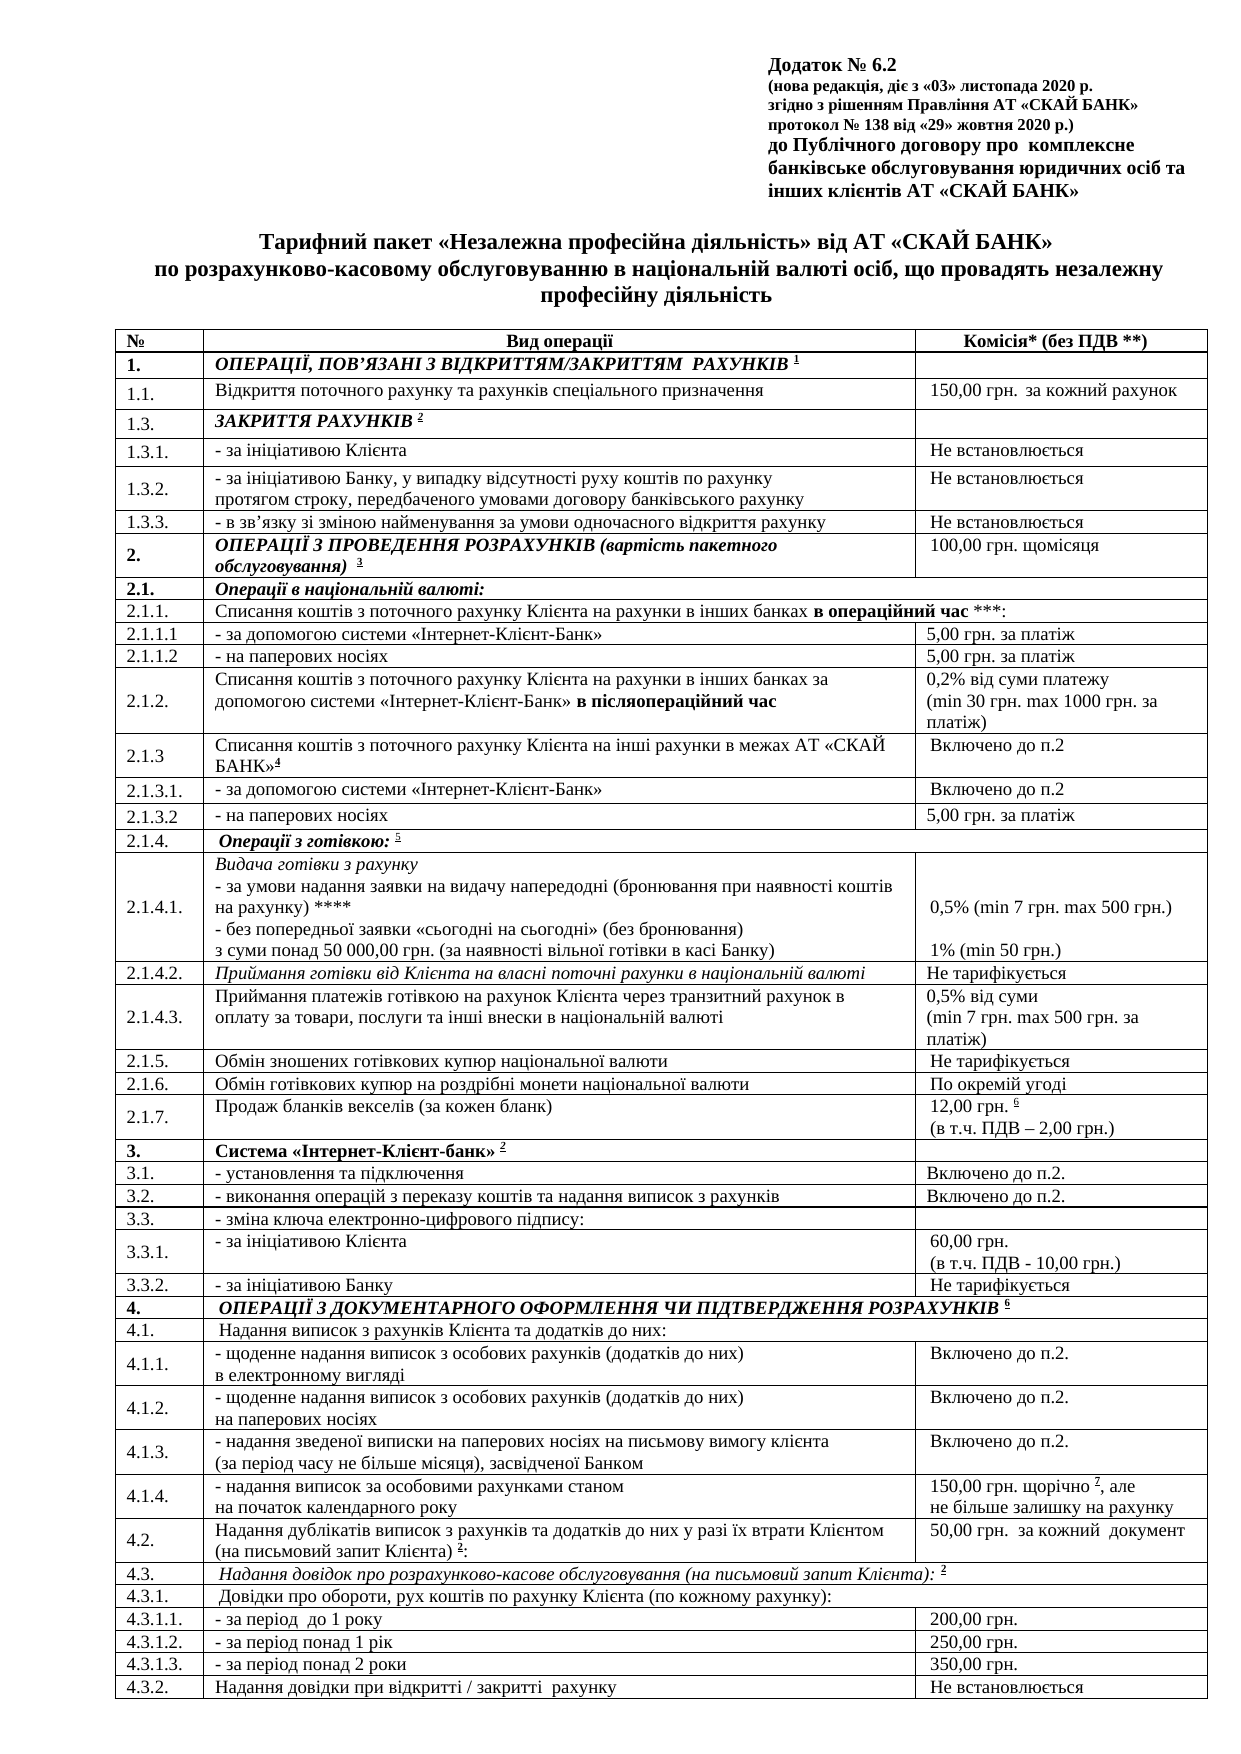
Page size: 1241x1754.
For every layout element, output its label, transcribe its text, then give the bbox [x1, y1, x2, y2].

table_cell [916, 1140, 1207, 1161]
table_cell - в зв’язку зі зміною найменування за умови одночасного відкриття рахунку [204, 511, 915, 532]
table_cell - щоденне надання виписок з особових рахунків (додатків до них) на паперових носіях [204, 1386, 915, 1429]
table_cell 3.3.1. [116, 1230, 203, 1273]
table_cell 2. [116, 534, 203, 577]
table_cell 150,00 грн. щорічно 7, але не більше залишку на рахунку [916, 1475, 1207, 1518]
table_cell 4.1.1. [116, 1342, 203, 1385]
table_cell Надання дублікатів виписок з рахунків та додатків до них у разі їх втрати Клієнтом (на письмовий запит Клієнта) 2: [204, 1519, 915, 1562]
table_cell ОПЕРАЦІЇ, ПОВ’ЯЗАНІ З ВІДКРИТТЯМ/ЗАКРИТТЯМ РАХУНКІВ 1 [204, 353, 915, 378]
table_cell - установлення та підключення [204, 1162, 915, 1184]
table_cell 1. [116, 353, 203, 378]
table_cell [916, 410, 1207, 437]
table_cell 2.1.3 [116, 734, 203, 777]
text Додаток № 6.2 [768, 53, 1194, 76]
table_cell Не встановлюється [916, 467, 1207, 510]
table_header Вид операції [204, 330, 915, 351]
table_cell Приймання платежів готівкою на рахунок Клієнта через транзитний рахунок в оплату за товари, послуги та інші внески в національній валюті [204, 985, 915, 1049]
table_cell 2.1.4.3. [116, 985, 203, 1049]
table_cell - за допомогою системи «Інтернет-Клієнт-Банк» [204, 623, 915, 644]
table_cell Включено до п.2 [916, 778, 1207, 803]
table_cell 2.1.2. [116, 668, 203, 733]
table_cell 1.3.2. [116, 467, 203, 510]
table_cell 50,00 грн. за кожний документ [916, 1519, 1207, 1562]
table_cell 4.1.2. [116, 1386, 203, 1429]
table_cell Включено до п.2. [916, 1430, 1207, 1473]
table_cell 3.2. [116, 1185, 203, 1206]
table_cell 100,00 грн. щомісяця [916, 534, 1207, 577]
table_cell - за ініціативою Клієнта [204, 1230, 915, 1273]
table_cell - надання виписок за особовими рахунками станом на початок календарного року [204, 1475, 915, 1518]
table_cell 150,00 грн. за кожний рахунок [916, 379, 1207, 409]
table_cell 0,5% від суми (min 7 грн. max 500 грн. за платіж) [916, 985, 1207, 1049]
table_cell - за ініціативою Банку, у випадку відсутності руху коштів по рахунку протягом строку, передбаченого умовами договору банківського рахунку [204, 467, 915, 510]
table_cell 5,00 грн. за платіж [916, 804, 1207, 829]
table_cell 2.1.4.2. [116, 962, 203, 983]
table_cell Надання виписок з рахунків Клієнта та додатків до них: [204, 1319, 1207, 1341]
table_cell - за допомогою системи «Інтернет-Клієнт-Банк» [204, 778, 915, 803]
table_cell Надання довідок про розрахунково-касове обслуговування (на письмовий запит Клієнта): 2 [204, 1563, 1207, 1584]
table_cell 4.3.1.2. [116, 1631, 203, 1652]
table_cell Довідки про обороти, рух коштів по рахунку Клієнта (по кожному рахунку): [204, 1585, 1207, 1607]
table_cell 2.1.5. [116, 1050, 203, 1072]
table_cell Включено до п.2. [916, 1386, 1207, 1429]
table_cell 4.3.2. [116, 1676, 203, 1697]
table_cell 4.1.3. [116, 1430, 203, 1473]
table_cell Операції з готівкою: 5 [204, 830, 1207, 852]
text (нова редакція, діє з «03» листопада 2020 р. [768, 76, 1194, 95]
table_cell Включено до п.2 [916, 734, 1207, 777]
table_cell 4. [116, 1297, 203, 1318]
table_cell [916, 1208, 1207, 1229]
table_cell [916, 353, 1207, 378]
table_header № [116, 330, 203, 351]
table_cell - за ініціативою Банку [204, 1274, 915, 1296]
table_cell 2.1.1.1 [116, 623, 203, 644]
table_cell - за період до 1 року [204, 1608, 915, 1629]
table_cell - за період понад 1 рік [204, 1631, 915, 1652]
table_cell ЗАКРИТТЯ РАХУНКІВ 2 [204, 410, 915, 437]
table_cell 2.1.6. [116, 1073, 203, 1094]
table_cell Продаж бланків векселів (за кожен бланк) [204, 1095, 915, 1138]
table_cell Не встановлюється [916, 511, 1207, 532]
table_cell 250,00 грн. [916, 1631, 1207, 1652]
table_cell 200,00 грн. [916, 1608, 1207, 1629]
table_cell Не встановлюється [916, 1676, 1207, 1697]
table_cell 60,00 грн. (в т.ч. ПДВ - 10,00 грн.) [916, 1230, 1207, 1273]
table_cell 3.3. [116, 1208, 203, 1229]
table_cell - на паперових носіях [204, 804, 915, 829]
table_cell ОПЕРАЦІЇ З ПРОВЕДЕННЯ РОЗРАХУНКІВ (вартість пакетного обслуговування) 3 [204, 534, 915, 577]
table_cell 2.1.3.1. [116, 778, 203, 803]
table_cell - на паперових носіях [204, 645, 915, 667]
table_cell 2.1.1.2 [116, 645, 203, 667]
table_cell 3. [116, 1140, 203, 1161]
table_cell - за період понад 2 роки [204, 1653, 915, 1675]
text Тарифний пакет «Незалежна професійна діяльність» від АТ «СКАЙ БАНК» [118, 228, 1194, 254]
table_cell 12,00 грн. 6 (в т.ч. ПДВ – 2,00 грн.) [916, 1095, 1207, 1138]
table_cell - зміна ключа електронно-цифрового підпису: [204, 1208, 915, 1229]
table_cell 4.3.1. [116, 1585, 203, 1607]
table_cell - за ініціативою Клієнта [204, 439, 915, 466]
table_cell 4.3.1.1. [116, 1608, 203, 1629]
table_cell Не тарифікується [916, 1274, 1207, 1296]
table_cell - надання зведеної виписки на паперових носіях на письмову вимогу клієнта (за період часу не більше місяця), засвідченої Банком [204, 1430, 915, 1473]
table_cell ОПЕРАЦІЇ З ДОКУМЕНТАРНОГО ОФОРМЛЕННЯ ЧИ ПІДТВЕРДЖЕННЯ РОЗРАХУНКІВ 6 [204, 1297, 1207, 1318]
table_cell 1.3.1. [116, 439, 203, 466]
table_cell 5,00 грн. за платіж [916, 623, 1207, 644]
table_cell - виконання операцій з переказу коштів та надання виписок з рахунків [204, 1185, 915, 1206]
table_cell 0,5% (min 7 грн. max 500 грн.) 1% (min 50 грн.) [916, 853, 1207, 961]
table_cell Не встановлюється [916, 439, 1207, 466]
table_cell 4.1. [116, 1319, 203, 1341]
table_cell 2.1.1. [116, 600, 203, 622]
table_cell Включено до п.2. [916, 1342, 1207, 1385]
table_cell Видача готівки з рахунку - за умови надання заявки на видачу напередодні (бронювання при наявності коштів на рахунку) **** - без попередньої заявки «сьогодні на сьогодні» (без бронювання) з суми понад 50 000,00 грн. (за наявності вільної готівки в касі Банку) [204, 853, 915, 961]
text по розрахунково-касовому обслуговуванню в національній валюті осіб, що провадять незалежну професійну діяльність [118, 254, 1194, 307]
table_cell 1.3.3. [116, 511, 203, 532]
table_cell 3.1. [116, 1162, 203, 1184]
table_cell 2.1.7. [116, 1095, 203, 1138]
text до Публічного договору про комплексне банківське обслуговування юридичних осіб та інших клієнтів АТ «СКАЙ БАНК» [768, 133, 1194, 202]
table_cell 4.3.1.3. [116, 1653, 203, 1675]
table_cell Включено до п.2. [916, 1185, 1207, 1206]
text згідно з рішенням Правління АТ «СКАЙ БАНК» протокол № 138 від «29» жовтня 2020 р.) [768, 95, 1194, 133]
table_cell 2.1. [116, 578, 203, 599]
table_cell 350,00 грн. [916, 1653, 1207, 1675]
table_cell Приймання готівки від Клієнта на власні поточні рахунки в національній валюті [204, 962, 915, 983]
table_cell Включено до п.2. [916, 1162, 1207, 1184]
table_cell По окремій угоді [916, 1073, 1207, 1094]
table_cell 5,00 грн. за платіж [916, 645, 1207, 667]
table_cell Надання довідки при відкритті / закритті рахунку [204, 1676, 915, 1697]
table_cell 1.1. [116, 379, 203, 409]
table_cell - щоденне надання виписок з особових рахунків (додатків до них) в електронному вигляді [204, 1342, 915, 1385]
table_cell Обмін зношених готівкових купюр національної валюти [204, 1050, 915, 1072]
table_cell 1.3. [116, 410, 203, 437]
table_cell 4.2. [116, 1519, 203, 1562]
table_cell 2.1.4. [116, 830, 203, 852]
table_cell Не тарифікується [916, 962, 1207, 983]
table_cell Не тарифікується [916, 1050, 1207, 1072]
table_header Комісія* (без ПДВ **) [916, 330, 1207, 351]
table_cell 2.1.3.2 [116, 804, 203, 829]
table_cell Обмін готівкових купюр на роздрібні монети національної валюти [204, 1073, 915, 1094]
table_cell Система «Інтернет-Клієнт-банк» 2 [204, 1140, 915, 1161]
table_cell Списання коштів з поточного рахунку Клієнта на інші рахунки в межах АТ «СКАЙ БАНК»4 [204, 734, 915, 777]
table_cell Списання коштів з поточного рахунку Клієнта на рахунки в інших банках в операційний час ***: [204, 600, 1207, 622]
table_cell 3.3.2. [116, 1274, 203, 1296]
table_cell 4.3. [116, 1563, 203, 1584]
table_cell 2.1.4.1. [116, 853, 203, 961]
table_cell 4.1.4. [116, 1475, 203, 1518]
table_cell Відкриття поточного рахунку та рахунків спеціального призначення [204, 379, 915, 409]
table_cell Списання коштів з поточного рахунку Клієнта на рахунки в інших банках за допомогою системи «Інтернет-Клієнт-Банк» в післяопераційний час [204, 668, 915, 733]
table_cell Операції в національній валюті: [204, 578, 1207, 599]
table_cell 0,2% від суми платежу (min 30 грн. max 1000 грн. за платіж) [916, 668, 1207, 733]
